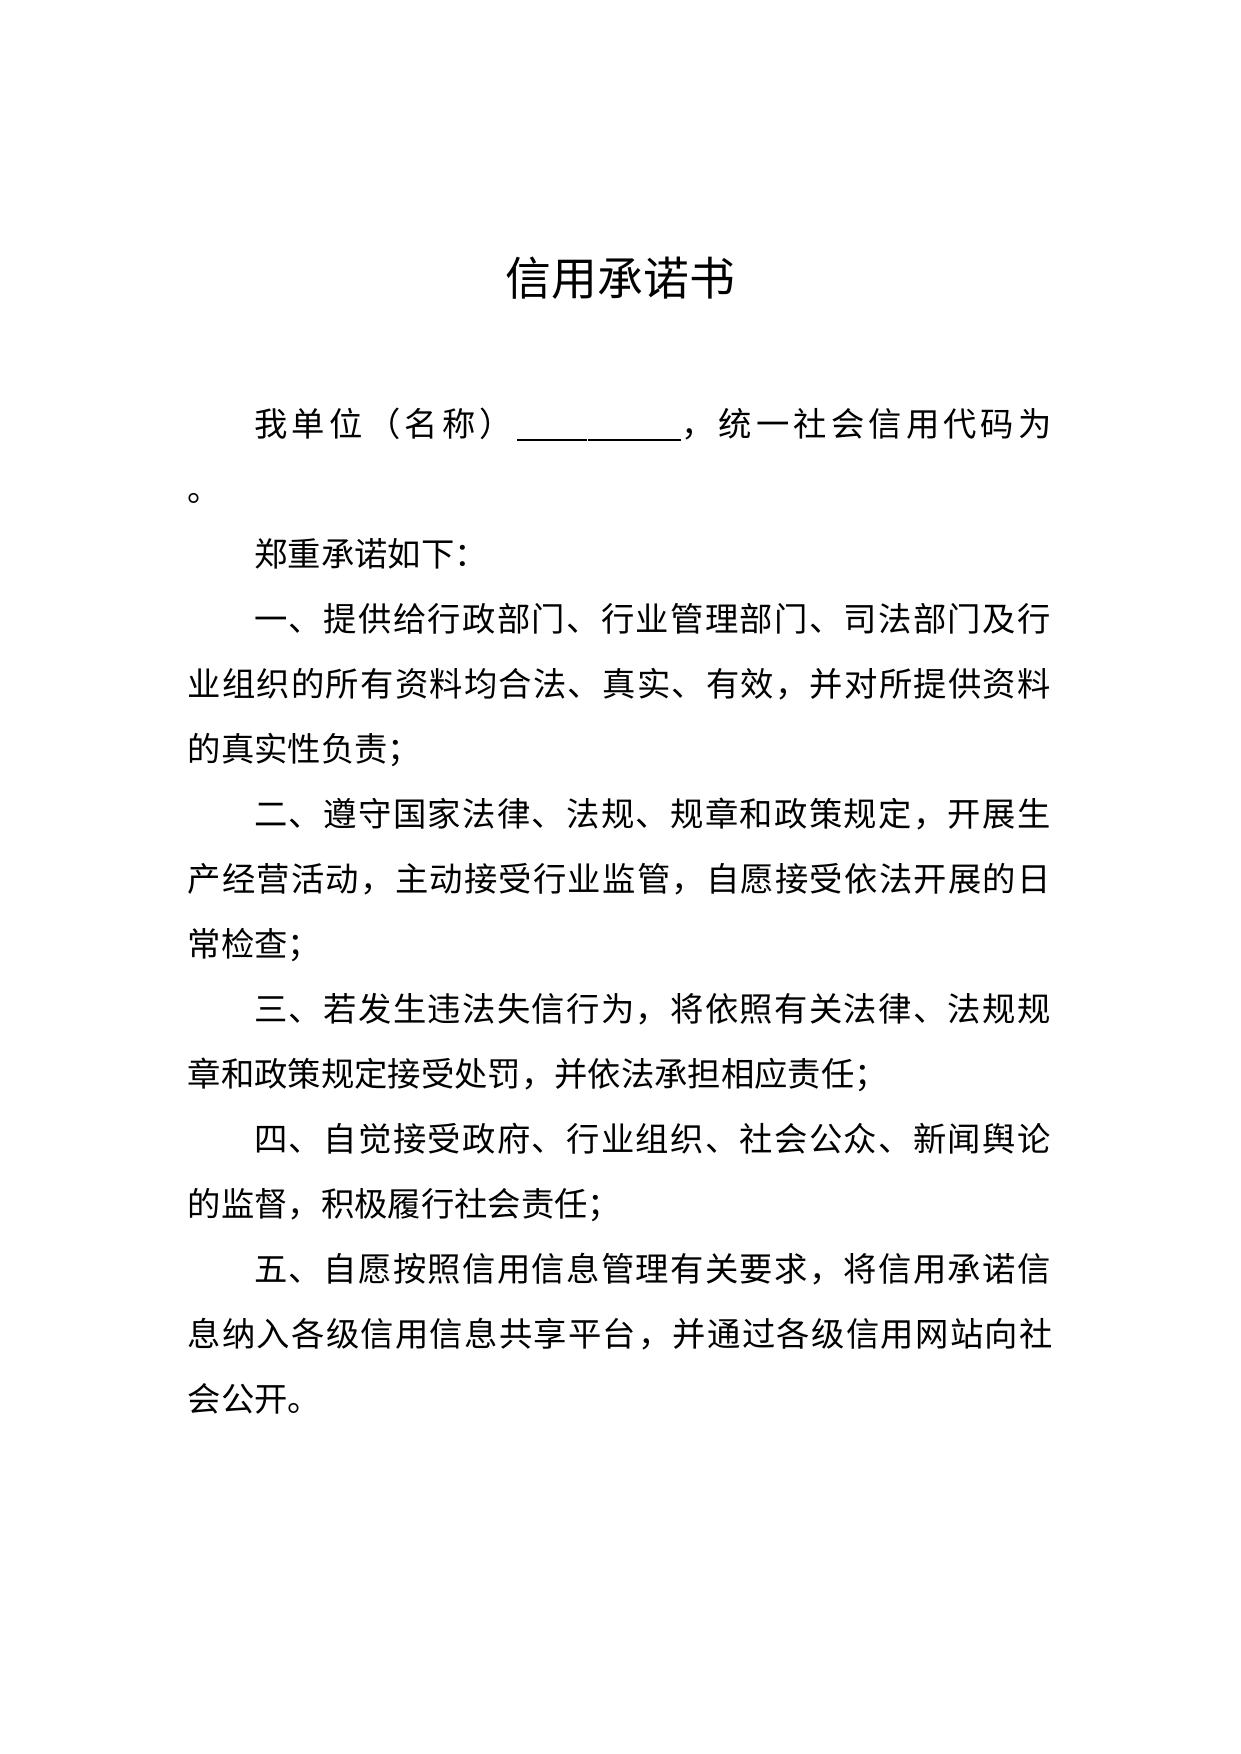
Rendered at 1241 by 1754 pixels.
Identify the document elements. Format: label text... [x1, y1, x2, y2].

list 二、遵守国家法律、法规、规章和政策规定，开展生产经营活动，主动接受行业监管，自愿接受依法开展的日常检查； [187, 779, 1053, 974]
text 信用承诺书 [187, 227, 1053, 324]
text 郑重承诺如下： [187, 519, 1053, 584]
text 四、自觉接受政府、行业组织、社会公众、新闻舆论的监督，积极履行社会责任； [187, 1104, 1053, 1234]
list 三、若发生违法失信行为，将依照有关法律、法规规章和政策规定接受处罚，并依法承担相应责任； [187, 974, 1053, 1104]
text 我单位（名称） ，统一社会信用代码为 。 [187, 389, 1053, 519]
list 一、提供给行政部门、行业管理部门、司法部门及行业组织的所有资料均合法、真实、有效，并对所提供资料的真实性负责； [187, 584, 1053, 779]
text 五、自愿按照信用信息管理有关要求，将信用承诺信息纳入各级信用信息共享平台，并通过各级信用网站向社会公开。 [187, 1234, 1053, 1429]
